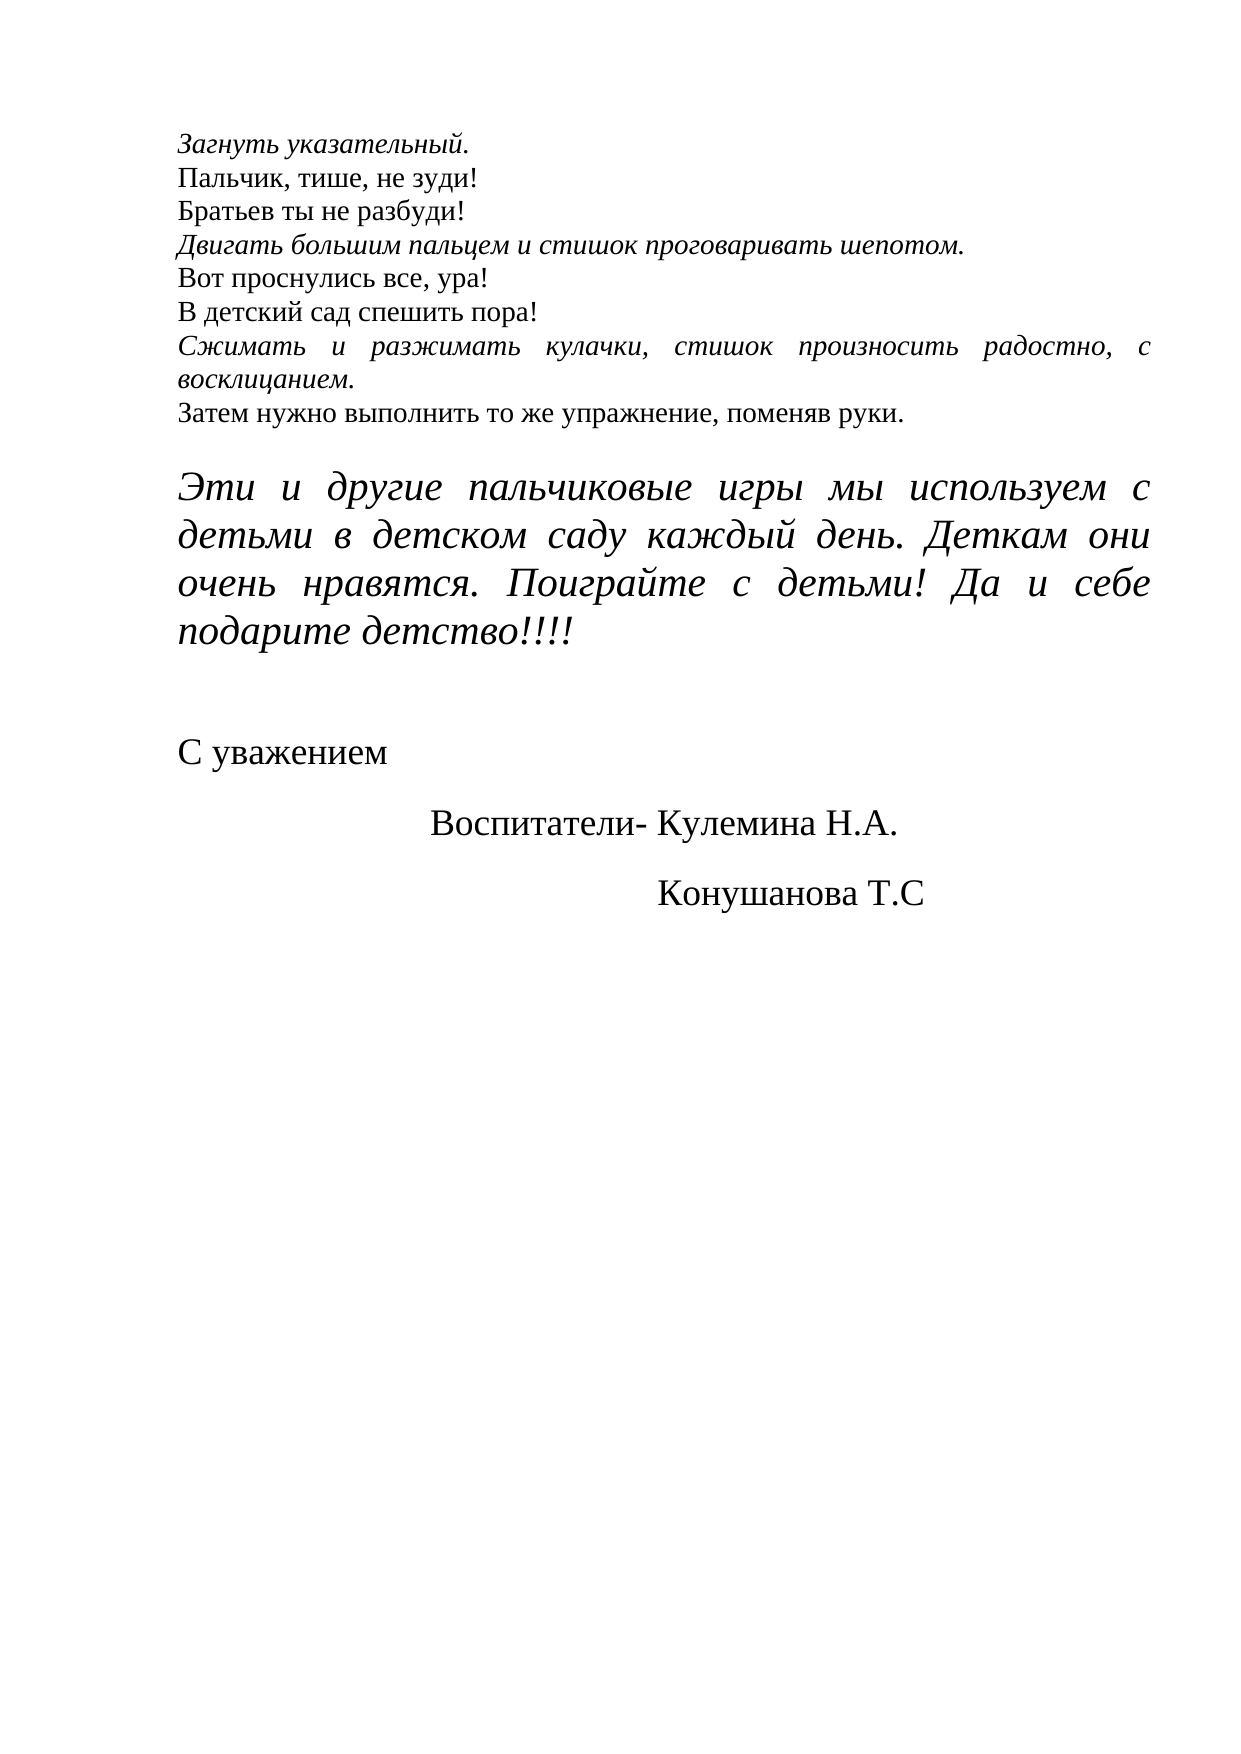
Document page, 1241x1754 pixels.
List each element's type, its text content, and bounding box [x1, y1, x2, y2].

text Воспитатели- Кулемина Н.А. [177, 800, 1152, 843]
text Затем нужно выполнить то же упражнение, поменяв руки. [177, 395, 1152, 428]
text С уважением [177, 729, 1152, 773]
text Конушанова Т.С [177, 870, 1152, 913]
text Братьев ты не разбуди! [177, 193, 1152, 227]
text В детский сад спешить пора! [177, 294, 1152, 328]
text Загнуть указательный. [177, 126, 1152, 160]
text Пальчик, тише, не зуди! [177, 160, 1152, 193]
text Сжимать и разжимать кулачки, стишок произносить радостно, с восклицанием. [177, 328, 1152, 395]
text Вот проснулись все, ура! [177, 261, 1152, 294]
text Двигать большим пальцем и стишок проговаривать шепотом. [177, 227, 1152, 261]
text Эти и другие пальчиковые игры мы используем с детьми в детском саду каждый день. Деткам они очень нравятся. Поиграйте с детьми! Да и себе подарите детство!!!! [177, 462, 1152, 653]
